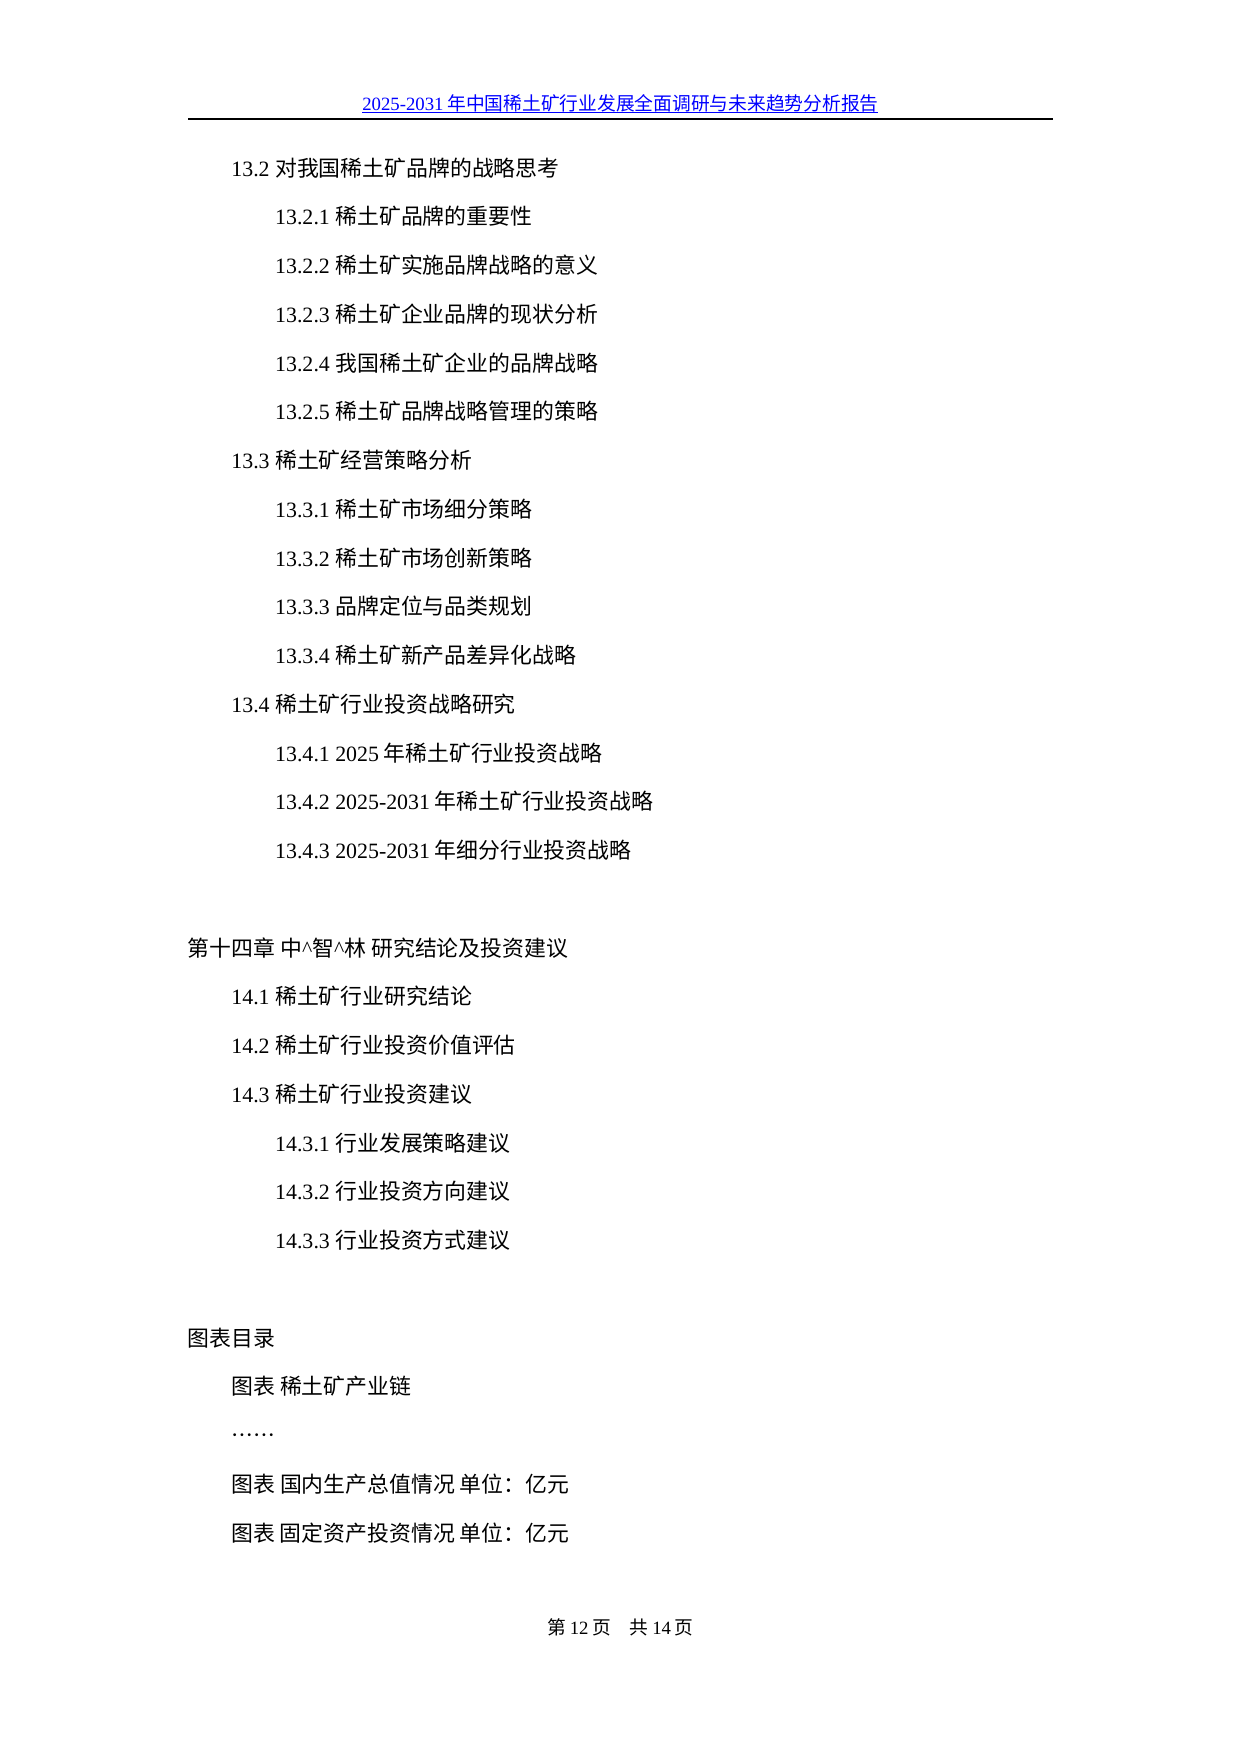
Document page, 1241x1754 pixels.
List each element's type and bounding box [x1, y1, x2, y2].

text [187, 150, 1053, 1548]
